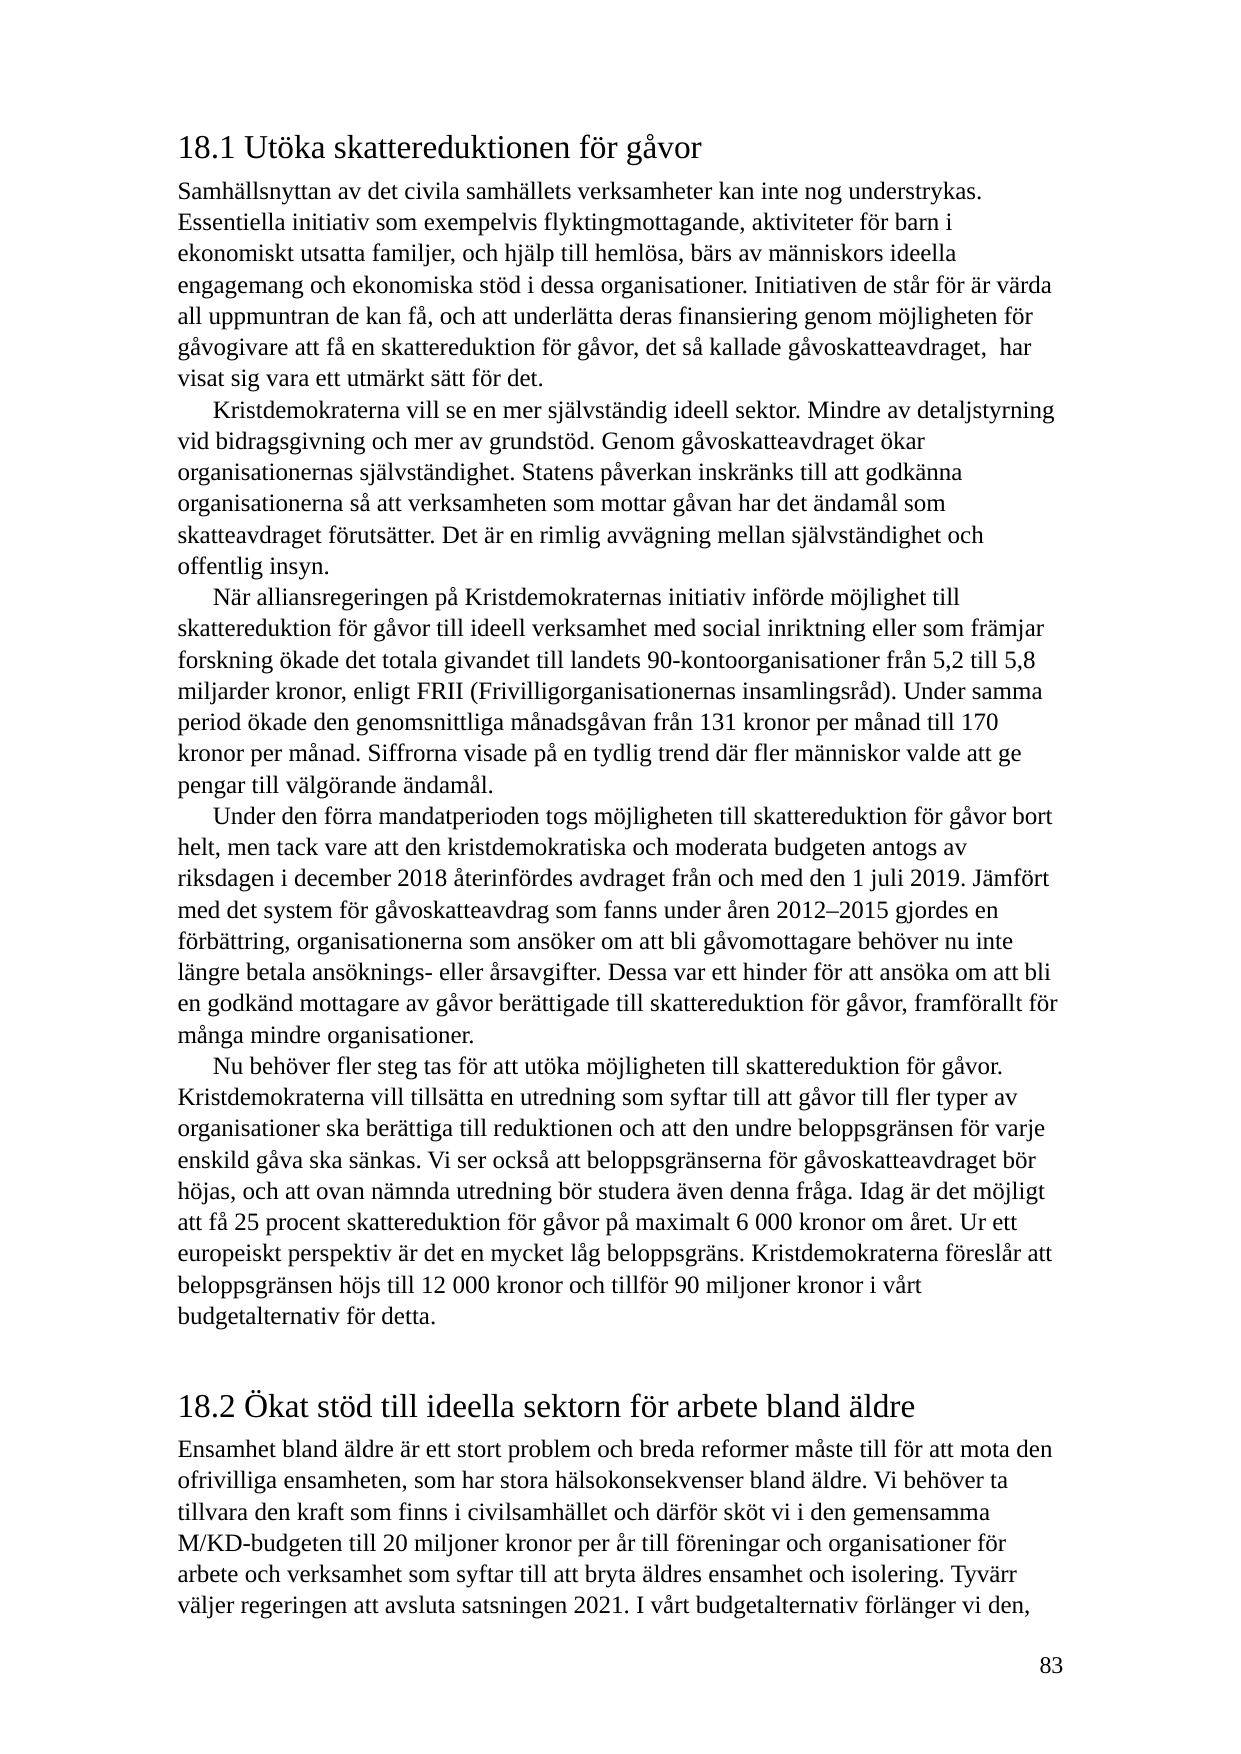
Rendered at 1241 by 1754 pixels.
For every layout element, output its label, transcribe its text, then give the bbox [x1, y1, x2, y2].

text Samhällsnyttan av det civila samhällets verksamheter kan inte nog understrykas. Essentiella initiativ som exempelvis flyktingmottagande, aktiviteter för barn i ekonomiskt utsatta familjer, och hjälp till hemlösa, bärs av människors ideella engagemang och ekonomiska stöd i dessa organisationer. Initiativen de står för är värda all uppmuntran de kan få, och att underlätta deras finansiering genom möjligheten för gåvogivare att få en skattereduktion för gåvor, det så kallade gåvoskatteavdraget, har visat sig vara ett utmärkt sätt för det. [177, 173, 1063, 392]
text När alliansregeringen på Kristdemokraternas initiativ införde möjlighet till skattereduktion för gåvor till ideell verksamhet med social inriktning eller som främjar forskning ökade det totala givandet till landets 90-kontoorganisationer från 5,2 till 5,8 miljarder kronor, enligt FRII (Frivilligorganisationernas insamlingsråd). Under samma period ökade den genomsnittliga månadsgåvan från 131 kronor per månad till 170 kronor per månad. Siffrorna visade på en tydlig trend där fler människor valde att ge pengar till välgörande ändamål. [177, 580, 1063, 798]
text Under den förra mandatperioden togs möjligheten till skattereduktion för gåvor bort helt, men tack vare att den kristdemokratiska och moderata budgeten antogs av riksdagen i december 2018 återinfördes avdraget från och med den 1 juli 2019. Jämfört med det system för gåvoskatteavdrag som fanns under åren 2012–2015 gjordes en förbättring, organisationerna som ansöker om att bli gåvomottagare behöver nu inte längre betala ansöknings- eller årsavgifter. Dessa var ett hinder för att ansöka om att bli en godkänd mottagare av gåvor berättigade till skattereduktion för gåvor, framförallt för många mindre organisationer. [177, 798, 1063, 1048]
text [177, 1432, 1063, 1619]
text Utöka skattereduktionen för gåvor [177, 134, 1063, 165]
text Nu behöver fler steg tas för att utöka möjligheten till skattereduktion för gåvor. Kristdemokraterna vill tillsätta en utredning som syftar till att gåvor till fler typer av organisationer ska berättiga till reduktionen och att den undre beloppsgränsen för varje enskild gåva ska sänkas. Vi ser också att beloppsgränserna för gåvoskatteavdraget bör höjas, och att ovan nämnda utredning bör studera även denna fråga. Idag är det möjligt att få 25 procent skattereduktion för gåvor på maximalt 6 000 kronor om året. Ur ett europeiskt perspektiv är det en mycket låg beloppsgräns. Kristdemokraterna föreslår att beloppsgränsen höjs till 12 000 kronor och tillför 90 miljoner kronor i vårt budgetalternativ för detta. [177, 1048, 1063, 1330]
text Ökat stöd till ideella sektorn för arbete bland äldre [177, 1392, 1063, 1423]
text Kristdemokraterna vill se en mer självständig ideell sektor. Mindre av detaljstyrning vid bidragsgivning och mer av grundstöd. Genom gåvoskatteavdraget ökar organisationernas självständighet. Statens påverkan inskränks till att godkänna organisationerna så att verksamheten som mottar gåvan har det ändamål som skatteavdraget förutsätter. Det är en rimlig avvägning mellan självständighet och offentlig insyn. [177, 392, 1063, 580]
